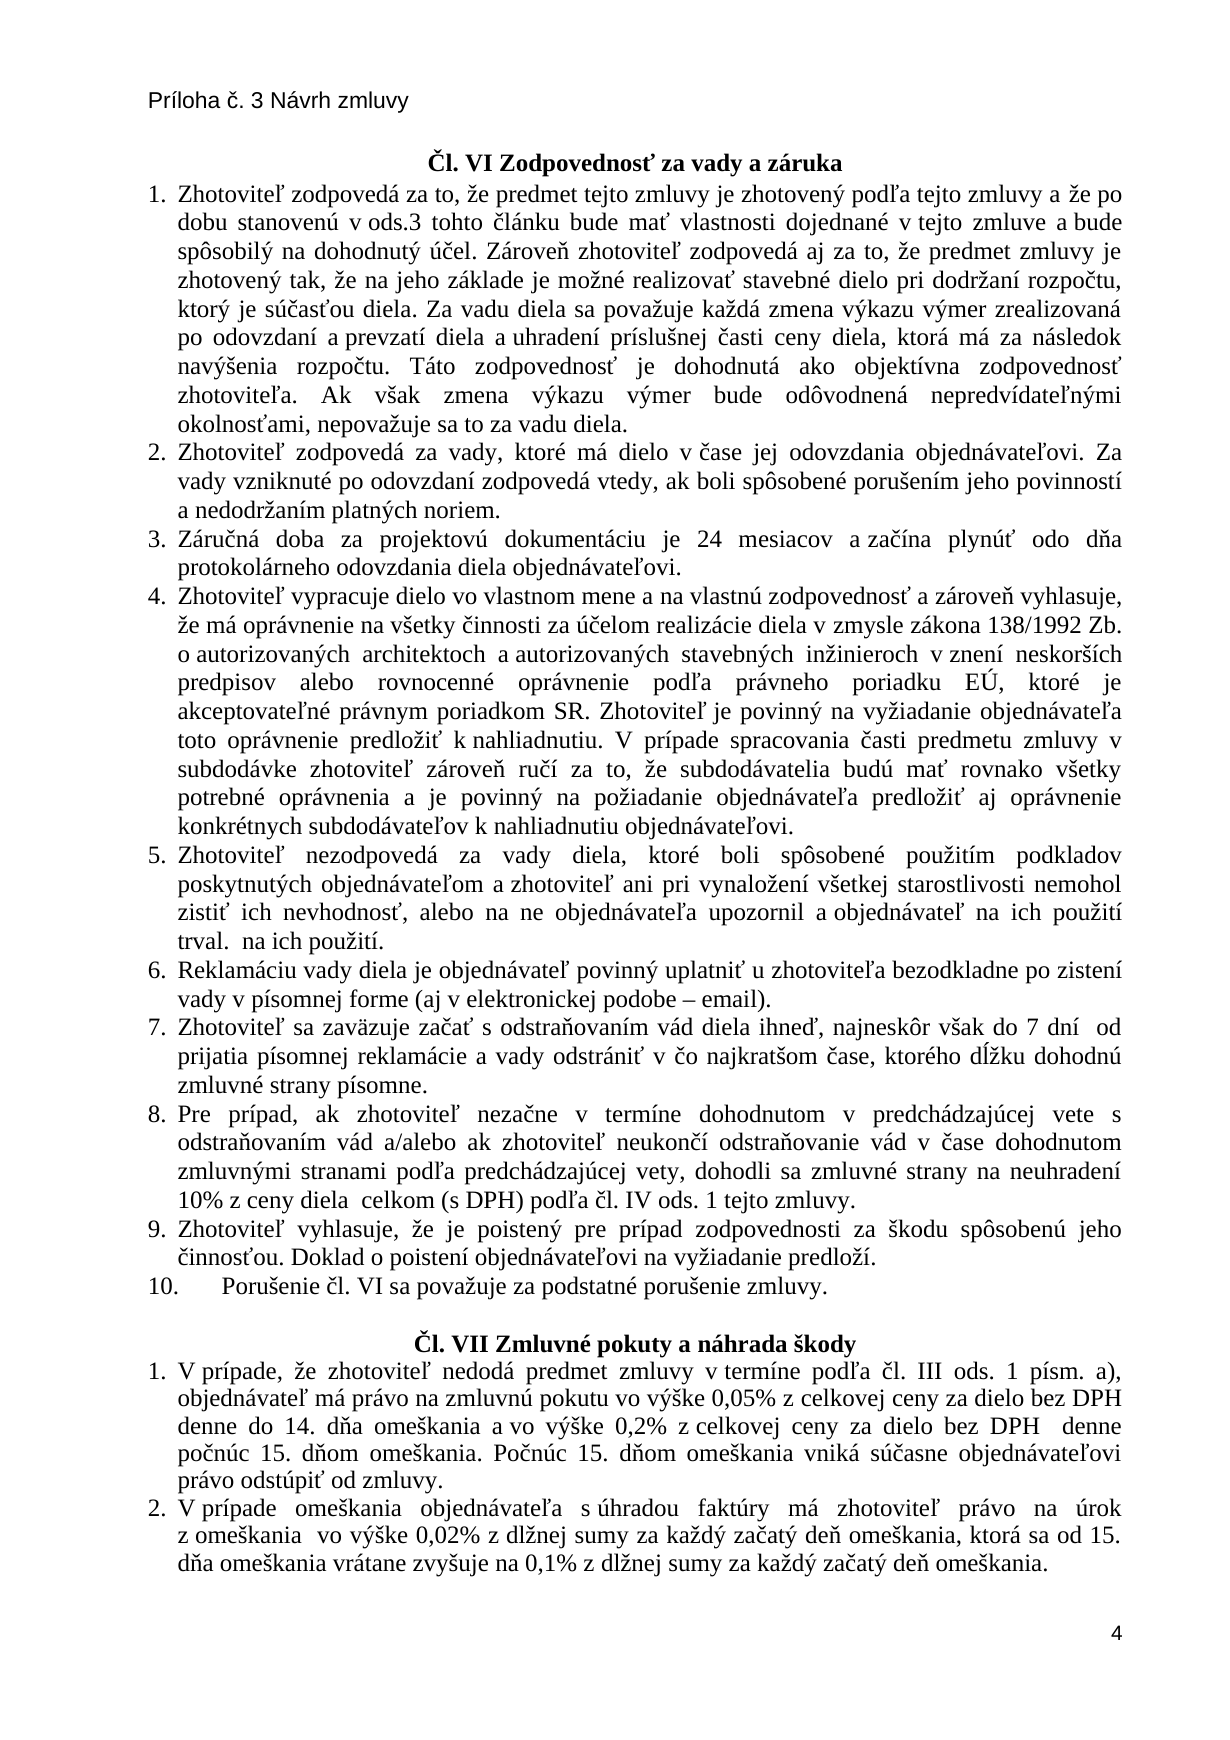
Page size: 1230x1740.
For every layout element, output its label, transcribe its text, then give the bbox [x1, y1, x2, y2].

list Porušenie čl. VI sa považuje za podstatné porušenie zmluvy. [148, 1271, 1122, 1300]
list V prípade, že zhotoviteľ nedodá predmet zmluvy v termíne podľa čl. III ods. 1 písm. a), objednávateľ má právo na zmluvnú pokutu vo výške 0,05% z celkovej ceny za dielo bez DPH denne do 14. dňa omeškania a vo výške 0,2% z celkovej ceny za dielo bez DPH denne počnúc 15. dňom omeškania. Počnúc 15. dňom omeškania vniká súčasne objednávateľovi právo odstúpiť od zmluvy. [148, 1357, 1122, 1494]
list Zhotoviteľ vypracuje dielo vo vlastnom mene a na vlastnú zodpovednosť a zároveň vyhlasuje, že má oprávnenie na všetky činnosti za účelom realizácie diela v zmysle zákona 138/1992 Zb. o autorizovaných architektoch a autorizovaných stavebných inžinieroch v znení neskorších predpisov alebo rovnocenné oprávnenie podľa právneho poriadku EÚ, ktoré je akceptovateľné právnym poriadkom SR. Zhotoviteľ je povinný na vyžiadanie objednávateľa toto oprávnenie predložiť k nahliadnutiu. V prípade spracovania časti predmetu zmluvy v subdodávke zhotoviteľ zároveň ručí za to, že subdodávatelia budú mať rovnako všetky potrebné oprávnenia a je povinný na požiadanie objednávateľa predložiť aj oprávnenie konkrétnych subdodávateľov k nahliadnutiu objednávateľovi. [148, 581, 1122, 840]
list Reklamáciu vady diela je objednávateľ povinný uplatniť u zhotoviteľa bezodkladne po zistení vady v písomnej forme (aj v elektronickej podobe – email). [148, 955, 1122, 1012]
list Záručná doba za projektovú dokumentáciu je 24 mesiacov a začína plynúť odo dňa protokolárneho odovzdania diela objednávateľovi. [148, 524, 1122, 581]
list Zhotoviteľ zodpovedá za to, že predmet tejto zmluvy je zhotovený podľa tejto zmluvy a že po dobu stanovenú v ods.3 tohto článku bude mať vlastnosti dojednané v tejto zmluve a bude spôsobilý na dohodnutý účel. Zároveň zhotoviteľ zodpovedá aj za to, že predmet zmluvy je zhotovený tak, že na jeho základe je možné realizovať stavebné dielo pri dodržaní rozpočtu, ktorý je súčasťou diela. Za vadu diela sa považuje každá zmena výkazu výmer zrealizovaná po odovzdaní a prevzatí diela a uhradení príslušnej časti ceny diela, ktorá má za následok navýšenia rozpočtu. Táto zodpovednosť je dohodnutá ako objektívna zodpovednosť zhotoviteľa. Ak však zmena výkazu výmer bude odôvodnená nepredvídateľnými okolnosťami, nepovažuje sa to za vadu diela. [148, 179, 1122, 437]
list Pre prípad, ak zhotoviteľ nezačne v termíne dohodnutom v predchádzajúcej vete s odstraňovaním vád a/alebo ak zhotoviteľ neukončí odstraňovanie vád v čase dohodnutom zmluvnými stranami podľa predchádzajúcej vety, dohodli sa zmluvné strany na neuhradení 10% z ceny diela celkom (s DPH) podľa čl. IV ods. 1 tejto zmluvy. [148, 1099, 1122, 1214]
list Zhotoviteľ zodpovedá za vady, ktoré má dielo v čase jej odovzdania objednávateľovi. Za vady vzniknuté po odovzdaní zodpovedá vtedy, ak boli spôsobené porušením jeho povinností a nedodržaním platných noriem. [148, 437, 1122, 524]
text Čl. VII Zmluvné pokuty a náhrada škody [148, 1329, 1122, 1357]
list Zhotoviteľ nezodpovedá za vady diela, ktoré boli spôsobené použitím podkladov poskytnutých objednávateľom a zhotoviteľ ani pri vynaložení všetkej starostlivosti nemohol zistiť ich nevhodnosť, alebo na ne objednávateľa upozornil a objednávateľ na ich použití trval. na ich použití. [148, 840, 1122, 955]
list V prípade omeškania objednávateľa s úhradou faktúry má zhotoviteľ právo na úrok z omeškania vo výške 0,02% z dlžnej sumy za každý začatý deň omeškania, ktorá sa od 15. dňa omeškania vrátane zvyšuje na 0,1% z dlžnej sumy za každý začatý deň omeškania. [148, 1494, 1122, 1576]
list Zhotoviteľ sa zaväzuje začať s odstraňovaním vád diela ihneď, najneskôr však do 7 dní od prijatia písomnej reklamácie a vady odstrániť v čo najkratšom čase, ktorého dĺžku dohodnú zmluvné strany písomne. [148, 1012, 1122, 1099]
list Zhotoviteľ vyhlasuje, že je poistený pre prípad zodpovednosti za škodu spôsobenú jeho činnosťou. Doklad o poistení objednávateľovi na vyžiadanie predloží. [148, 1214, 1122, 1271]
text Čl. VI Zodpovednosť za vady a záruka [148, 148, 1122, 176]
